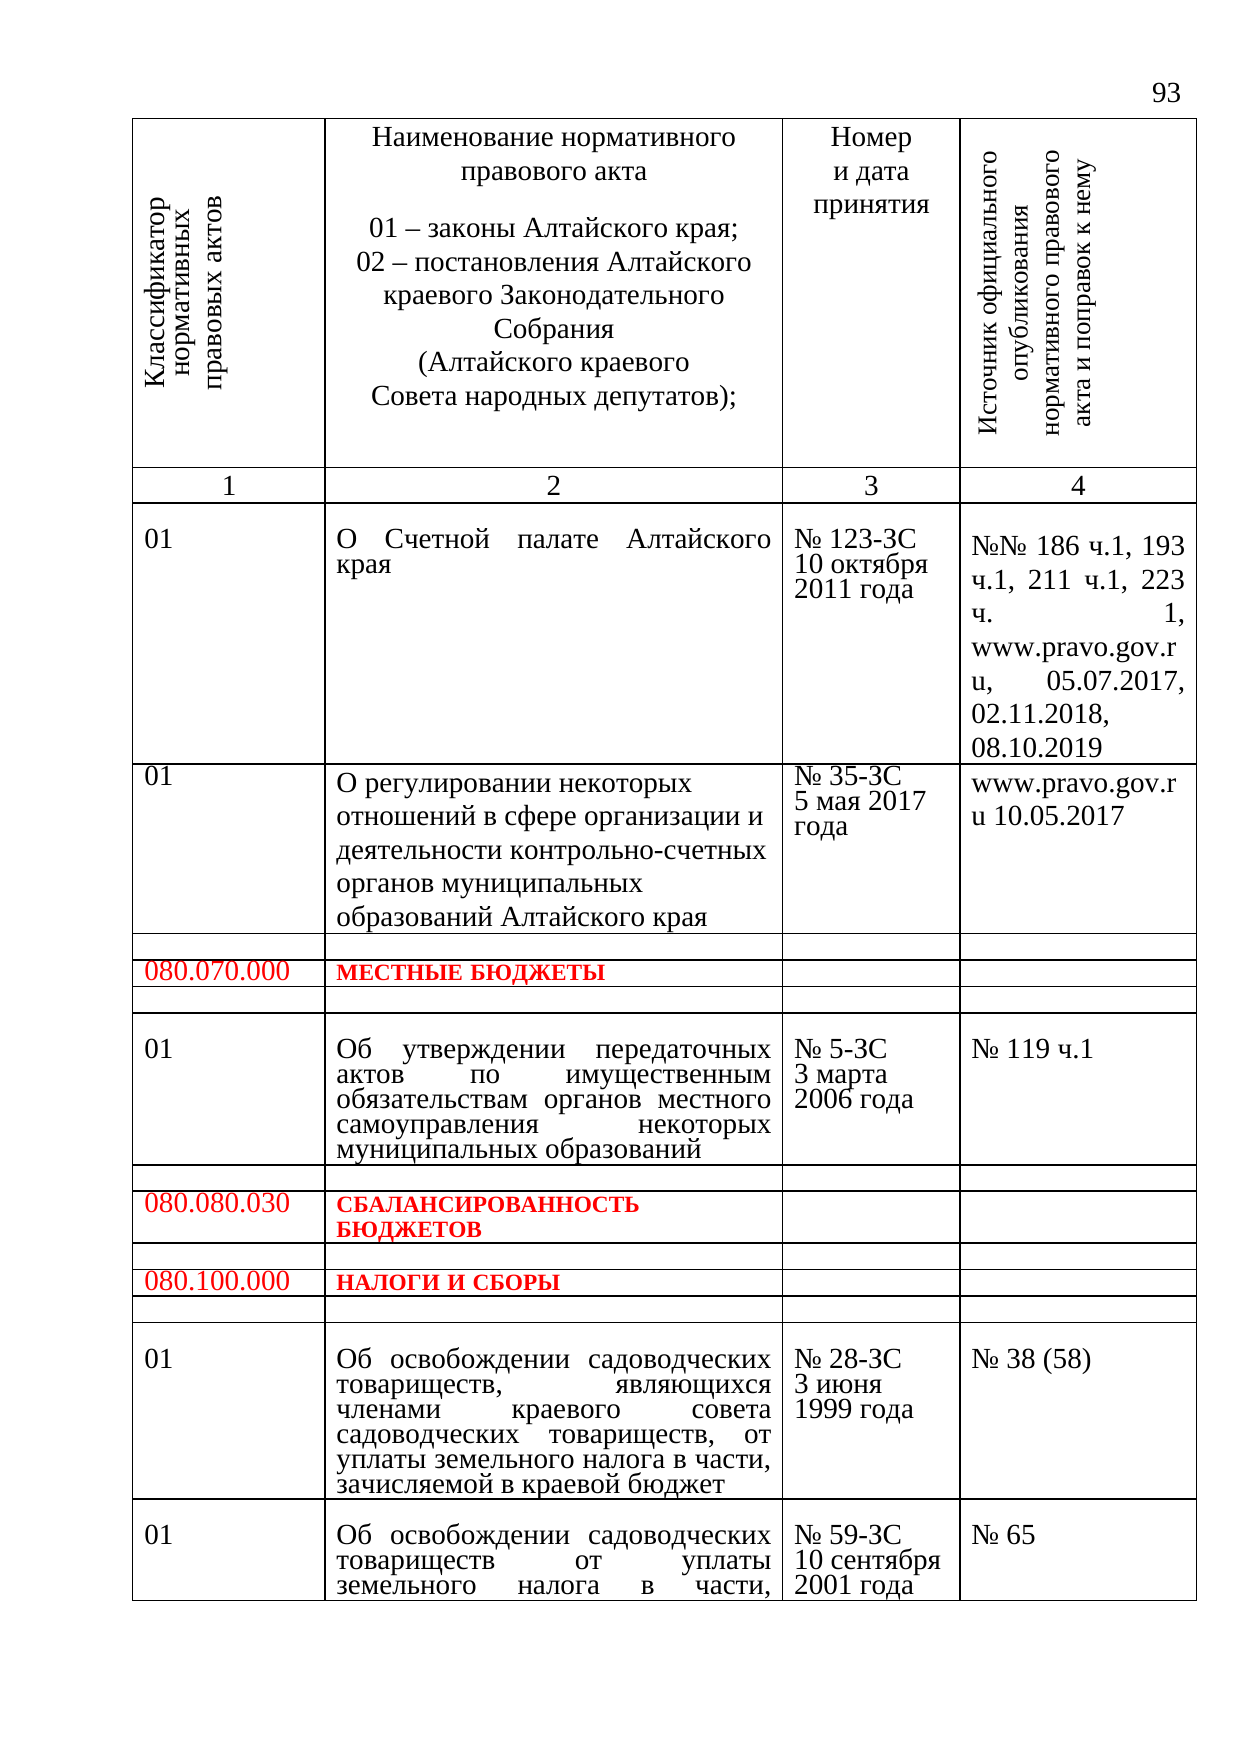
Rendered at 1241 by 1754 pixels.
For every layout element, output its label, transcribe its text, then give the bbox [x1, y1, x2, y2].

table_cell 2 [326, 468, 782, 502]
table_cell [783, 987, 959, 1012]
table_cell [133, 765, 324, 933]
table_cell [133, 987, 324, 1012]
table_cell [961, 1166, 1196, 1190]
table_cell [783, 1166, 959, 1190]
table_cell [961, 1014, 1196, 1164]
table_header Номер и дата принятия [783, 119, 959, 467]
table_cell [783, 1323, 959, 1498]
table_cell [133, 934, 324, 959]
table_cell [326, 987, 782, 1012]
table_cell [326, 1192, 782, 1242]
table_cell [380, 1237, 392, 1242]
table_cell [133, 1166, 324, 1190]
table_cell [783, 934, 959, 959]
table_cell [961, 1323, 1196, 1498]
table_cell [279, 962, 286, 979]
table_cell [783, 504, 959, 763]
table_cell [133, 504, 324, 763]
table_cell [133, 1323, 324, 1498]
table_cell 3 [783, 468, 959, 502]
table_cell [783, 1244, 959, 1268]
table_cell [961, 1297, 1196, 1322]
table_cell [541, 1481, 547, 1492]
table_header Наименование нормативного правового акта 01 – законы Алтайского края; 02 – постановления Алтайского краевого Законодательного Собрания (Алтайского краевого Совета народных депутатов); [326, 119, 782, 467]
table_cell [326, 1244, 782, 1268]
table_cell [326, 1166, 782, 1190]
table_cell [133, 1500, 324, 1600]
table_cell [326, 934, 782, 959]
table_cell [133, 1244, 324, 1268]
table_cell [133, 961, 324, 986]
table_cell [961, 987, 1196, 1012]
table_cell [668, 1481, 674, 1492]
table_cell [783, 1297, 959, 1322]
table_cell 4 [961, 468, 1196, 502]
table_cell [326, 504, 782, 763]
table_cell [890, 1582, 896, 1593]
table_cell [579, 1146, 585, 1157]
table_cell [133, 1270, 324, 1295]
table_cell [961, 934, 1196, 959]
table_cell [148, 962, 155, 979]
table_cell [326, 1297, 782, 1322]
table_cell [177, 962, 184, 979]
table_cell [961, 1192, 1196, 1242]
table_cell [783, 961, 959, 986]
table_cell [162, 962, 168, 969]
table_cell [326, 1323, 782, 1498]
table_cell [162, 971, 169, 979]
table_cell 1 [133, 468, 324, 502]
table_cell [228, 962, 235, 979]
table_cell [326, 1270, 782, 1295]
table_header Классификатор нормативных правовых актов [133, 119, 324, 467]
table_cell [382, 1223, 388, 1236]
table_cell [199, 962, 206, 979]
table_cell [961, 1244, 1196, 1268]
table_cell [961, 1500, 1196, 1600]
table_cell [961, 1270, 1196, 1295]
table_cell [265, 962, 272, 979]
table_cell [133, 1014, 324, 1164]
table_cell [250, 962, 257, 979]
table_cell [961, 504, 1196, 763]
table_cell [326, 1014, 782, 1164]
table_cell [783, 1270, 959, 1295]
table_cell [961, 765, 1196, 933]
table_header Источник официального опубликования нормативного правового акта и поправок к нему [961, 119, 1196, 467]
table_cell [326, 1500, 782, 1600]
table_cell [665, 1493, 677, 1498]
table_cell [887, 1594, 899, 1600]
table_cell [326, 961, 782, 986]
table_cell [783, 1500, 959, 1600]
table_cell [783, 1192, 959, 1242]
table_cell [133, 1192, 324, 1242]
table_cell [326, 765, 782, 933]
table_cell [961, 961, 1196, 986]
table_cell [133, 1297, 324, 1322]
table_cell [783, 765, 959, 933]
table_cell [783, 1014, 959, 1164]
